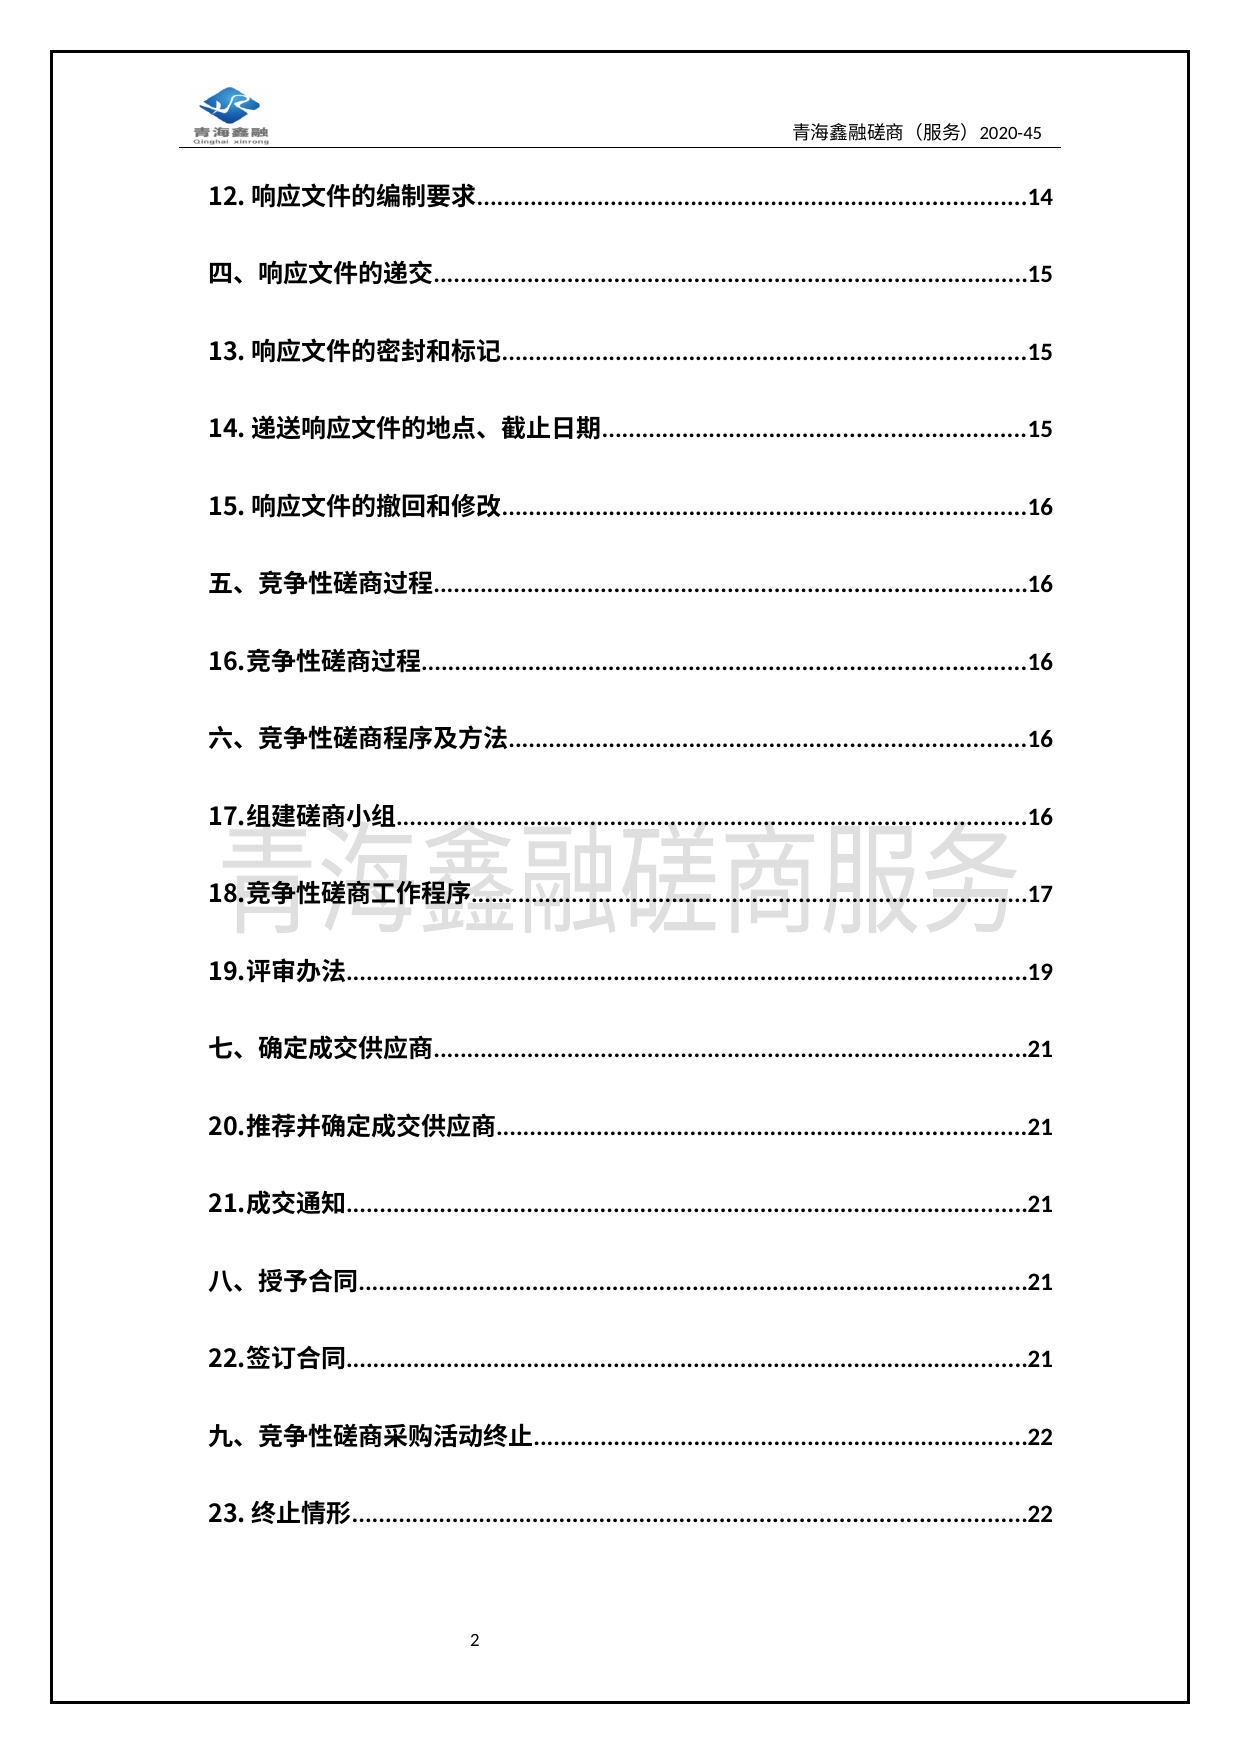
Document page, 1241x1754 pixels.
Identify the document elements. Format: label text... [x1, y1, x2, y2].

text 16.竞争性磋商过程 16 [187, 627, 1053, 692]
text 七、确定成交供应商 21 [187, 1014, 1053, 1079]
text 22.签订合同 21 [187, 1324, 1053, 1389]
text 19.评审办法 19 [187, 937, 1053, 1002]
picture [188, 87, 273, 145]
text 17.组建磋商小组 16 [187, 782, 1053, 847]
text 四、响应文件的递交 15 [187, 239, 1053, 304]
text 20.推荐并确定成交供应商 21 [187, 1092, 1053, 1157]
text 五、竞争性磋商过程 16 [187, 549, 1053, 614]
text 12. 响应文件的编制要求 14 [187, 162, 1053, 227]
text 13. 响应文件的密封和标记 15 [187, 317, 1053, 382]
text 23. 终止情形 22 [187, 1479, 1053, 1544]
text 九、竞争性磋商采购活动终止 22 [187, 1402, 1053, 1467]
text 八、授予合同 21 [187, 1247, 1053, 1312]
text 18.竞争性磋商工作程序 17 [187, 859, 1053, 924]
text 六、竞争性磋商程序及方法 16 [187, 704, 1053, 769]
text 21.成交通知 21 [187, 1169, 1053, 1234]
text 15. 响应文件的撤回和修改 16 [187, 472, 1053, 537]
text 14. 递送响应文件的地点、截止日期 15 [187, 394, 1053, 459]
